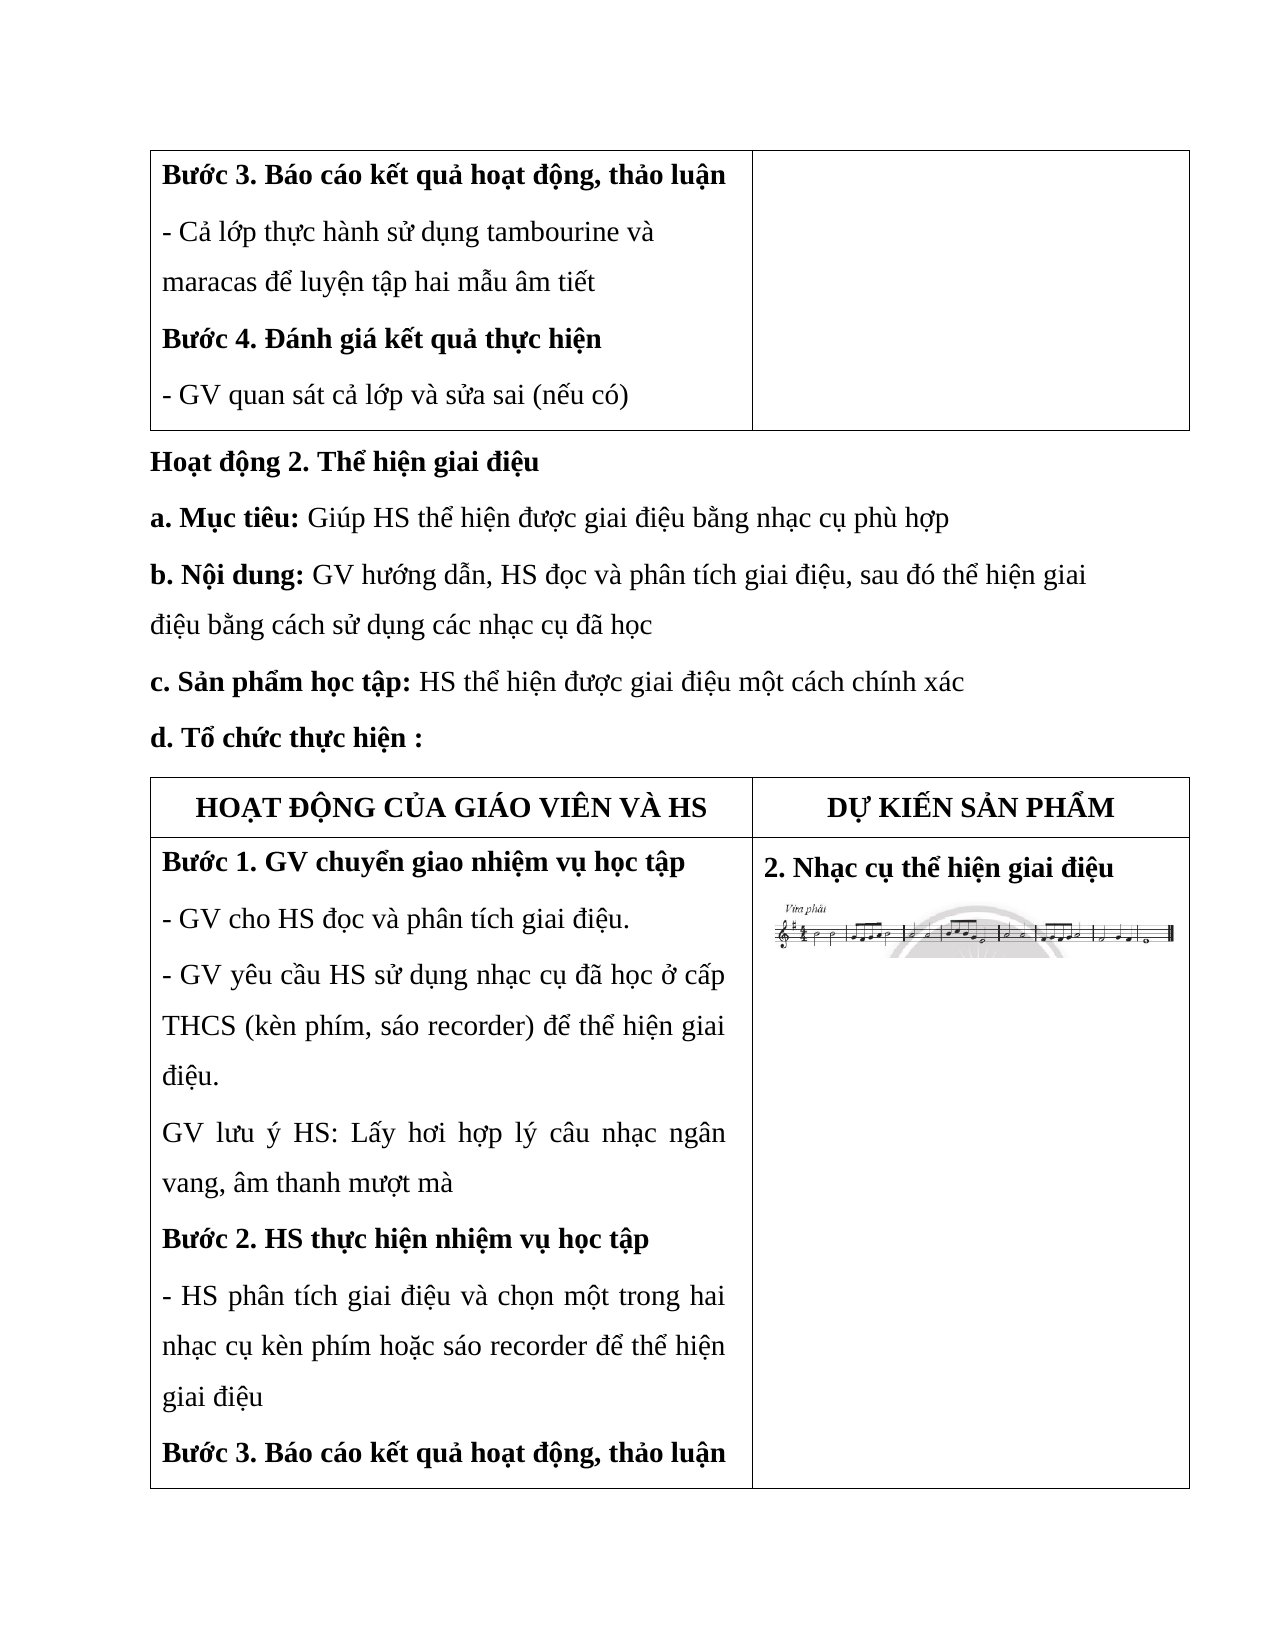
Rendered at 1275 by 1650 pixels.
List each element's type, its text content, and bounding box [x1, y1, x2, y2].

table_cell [753, 838, 1189, 1488]
table_header HOẠT ĐỘNG CỦA GIÁO VIÊN VÀ HS [151, 778, 752, 837]
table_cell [151, 838, 752, 1488]
table_header DỰ KIẾN SẢN PHẨM [753, 778, 1189, 837]
text c. Sản phẩm học tập: HS thể hiện được giai điệu một cách chính xác [150, 664, 1125, 697]
picture [763, 901, 1179, 958]
text a. Mục tiêu: Giúp HS thể hiện được giai điệu bằng nhạc cụ phù hợp [150, 500, 1125, 534]
text b. Nội dung: GV hướng dẫn, HS đọc và phân tích giai điệu, sau đó thể hiện giai điệu bằng cách sử dụng các nhạc cụ đã học [150, 557, 1125, 641]
text Hoạt động 2. Thể hiện giai điệu [150, 444, 1125, 477]
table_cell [753, 151, 1189, 430]
text d. Tổ chức thực hiện : [150, 720, 1125, 754]
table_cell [151, 151, 752, 430]
